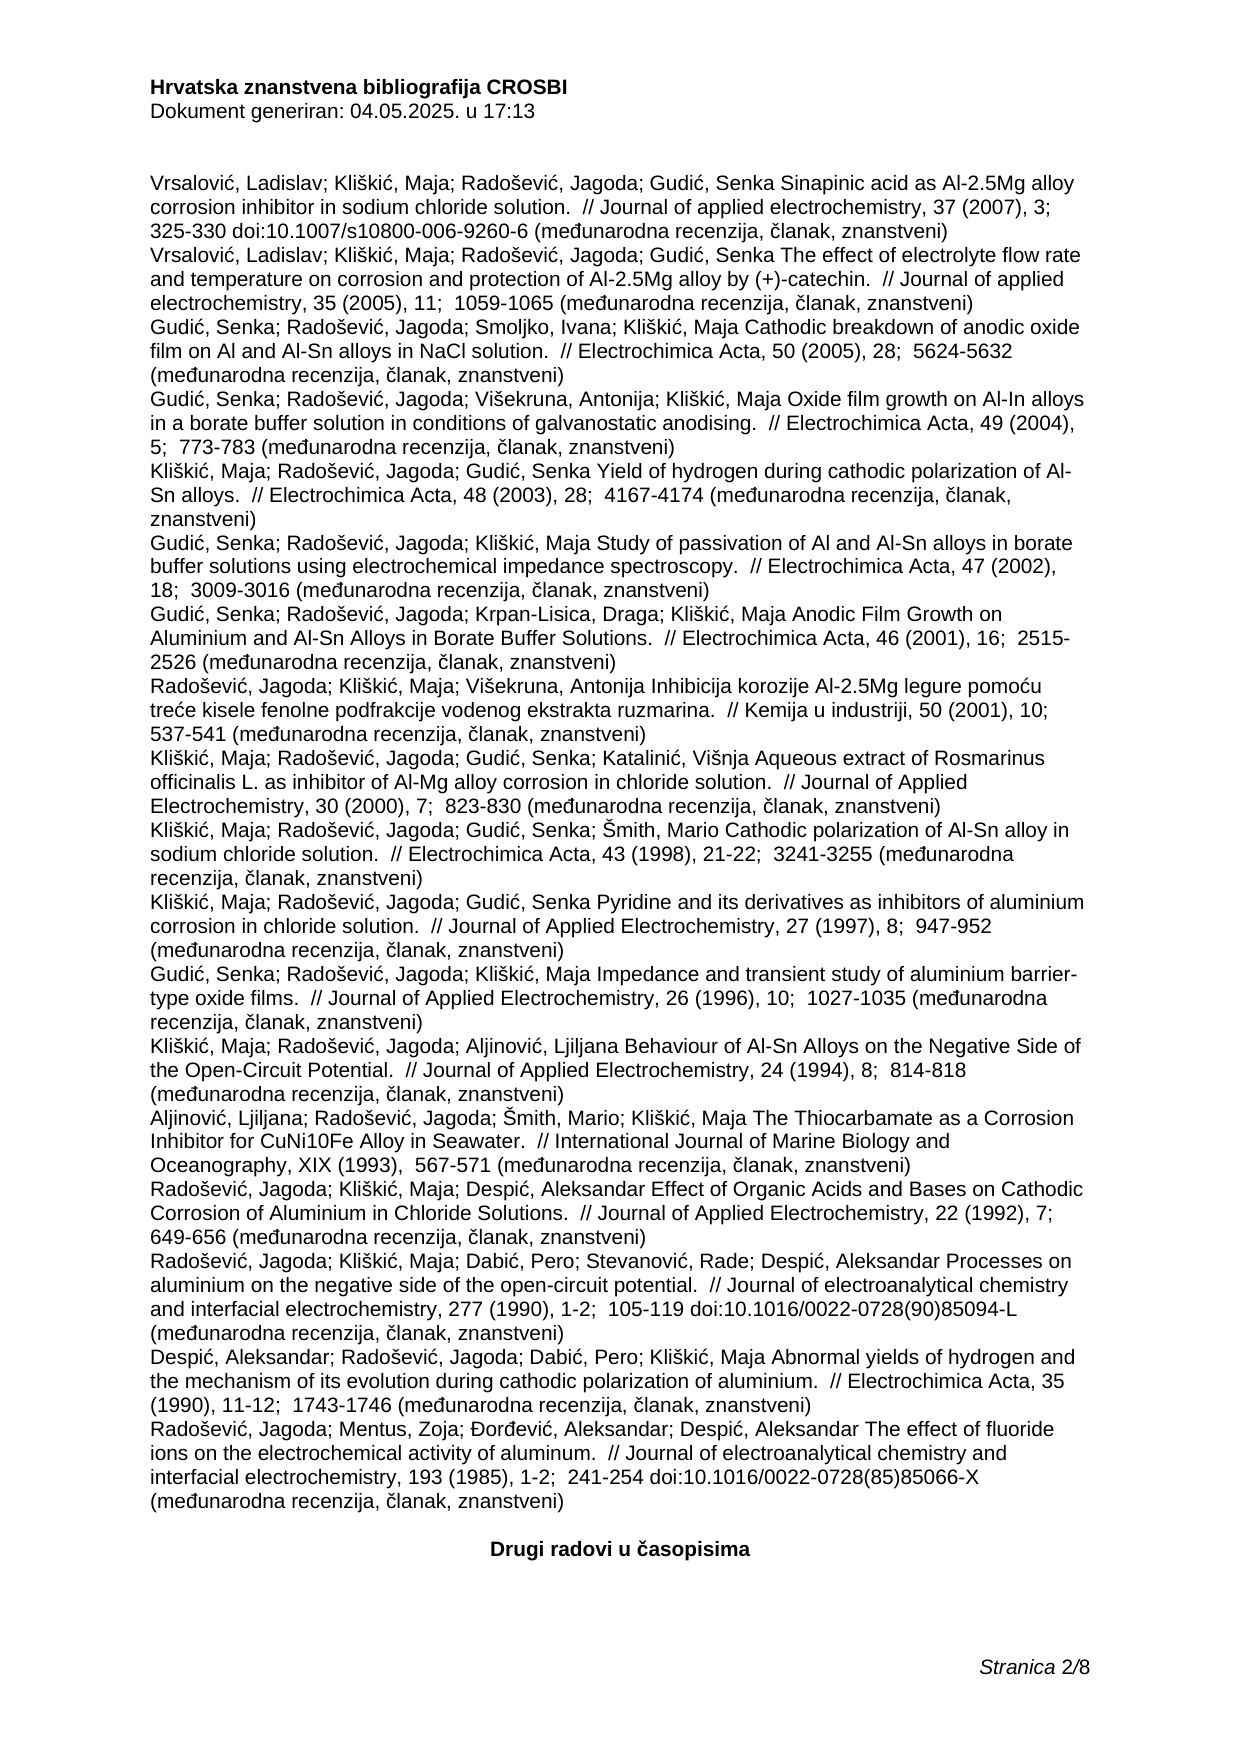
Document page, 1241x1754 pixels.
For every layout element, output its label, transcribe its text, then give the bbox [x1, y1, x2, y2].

text Radošević, Jagoda; Mentus, Zoja; Đorđević, Aleksandar; Despić, Aleksandar [150, 1417, 1090, 1513]
text Kliškić, Maja; Radošević, Jagoda; Gudić, Senka [150, 458, 1090, 530]
text Gudić, Senka; Radošević, Jagoda; Kliškić, Maja [150, 962, 1090, 1033]
text Radošević, Jagoda; Kliškić, Maja; Dabić, Pero; Stevanović, Rade; Despić, Aleksandar [150, 1249, 1090, 1345]
text Gudić, Senka; Radošević, Jagoda; Kliškić, Maja [150, 530, 1090, 602]
text Kliškić, Maja; Radošević, Jagoda; Gudić, Senka; Šmith, Mario [150, 818, 1090, 890]
subtitle Drugi radovi u časopisima [150, 1537, 1090, 1561]
text Kliškić, Maja; Radošević, Jagoda; Gudić, Senka [150, 890, 1090, 962]
text Gudić, Senka; Radošević, Jagoda; Smoljko, Ivana; Kliškić, Maja [150, 315, 1090, 387]
text Gudić, Senka; Radošević, Jagoda; Krpan-Lisica, Draga; Kliškić, Maja [150, 602, 1090, 674]
text Vrsalović, Ladislav; Kliškić, Maja; Radošević, Jagoda; Gudić, Senka [150, 243, 1090, 315]
text Radošević, Jagoda; Kliškić, Maja; Višekruna, Antonija [150, 674, 1090, 746]
text Radošević, Jagoda; Kliškić, Maja; Despić, Aleksandar [150, 1177, 1090, 1249]
text Kliškić, Maja; Radošević, Jagoda; Aljinović, Ljiljana [150, 1033, 1090, 1105]
text Gudić, Senka; Radošević, Jagoda; Višekruna, Antonija; Kliškić, Maja [150, 387, 1090, 458]
text Kliškić, Maja; Radošević, Jagoda; Gudić, Senka; Katalinić, Višnja [150, 746, 1090, 818]
text Vrsalović, Ladislav; Kliškić, Maja; Radošević, Jagoda; Gudić, Senka [150, 171, 1090, 243]
text Despić, Aleksandar; Radošević, Jagoda; Dabić, Pero; Kliškić, Maja [150, 1345, 1090, 1417]
text Aljinović, Ljiljana; Radošević, Jagoda; Šmith, Mario; Kliškić, Maja [150, 1105, 1090, 1177]
